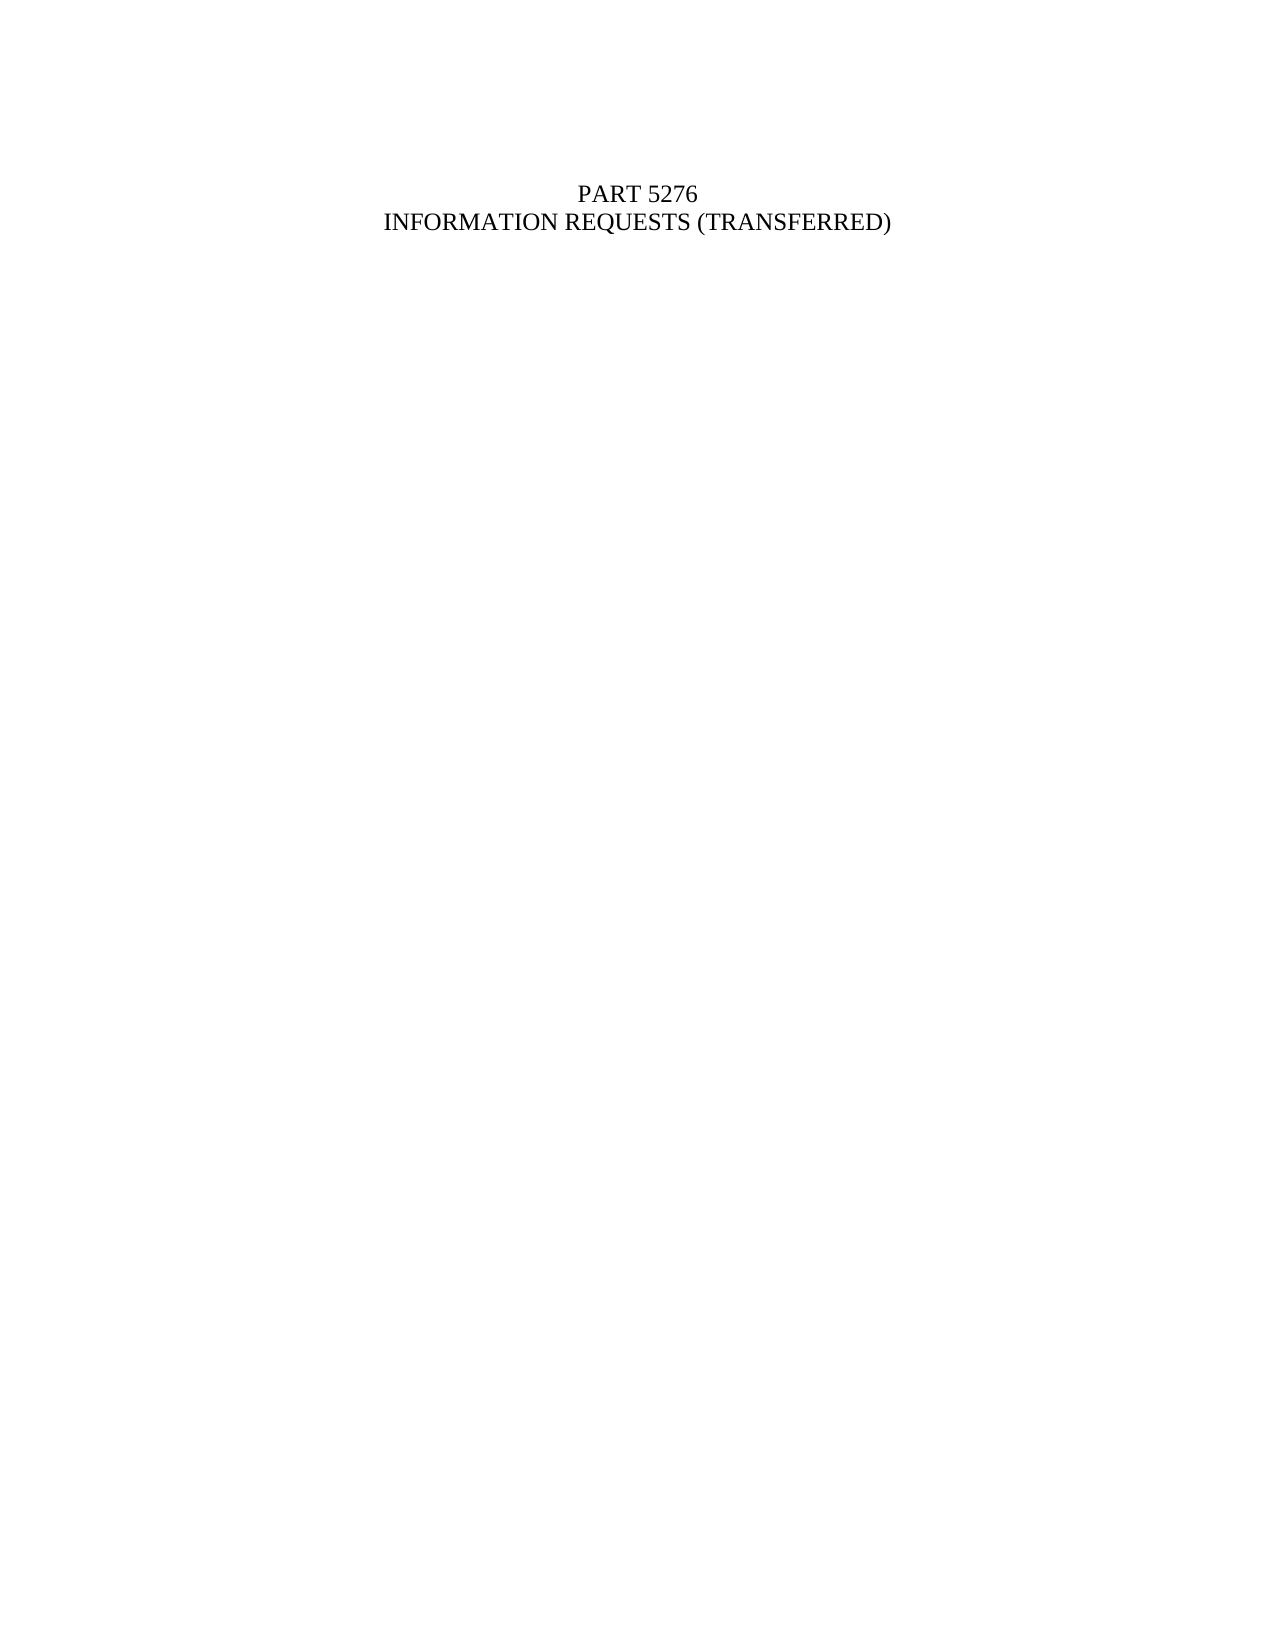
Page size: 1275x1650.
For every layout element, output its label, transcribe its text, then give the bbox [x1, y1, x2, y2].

text PART 5276 [150, 179, 1125, 207]
text INFORMATION REQUESTS (TRANSFERRED) [150, 207, 1125, 236]
